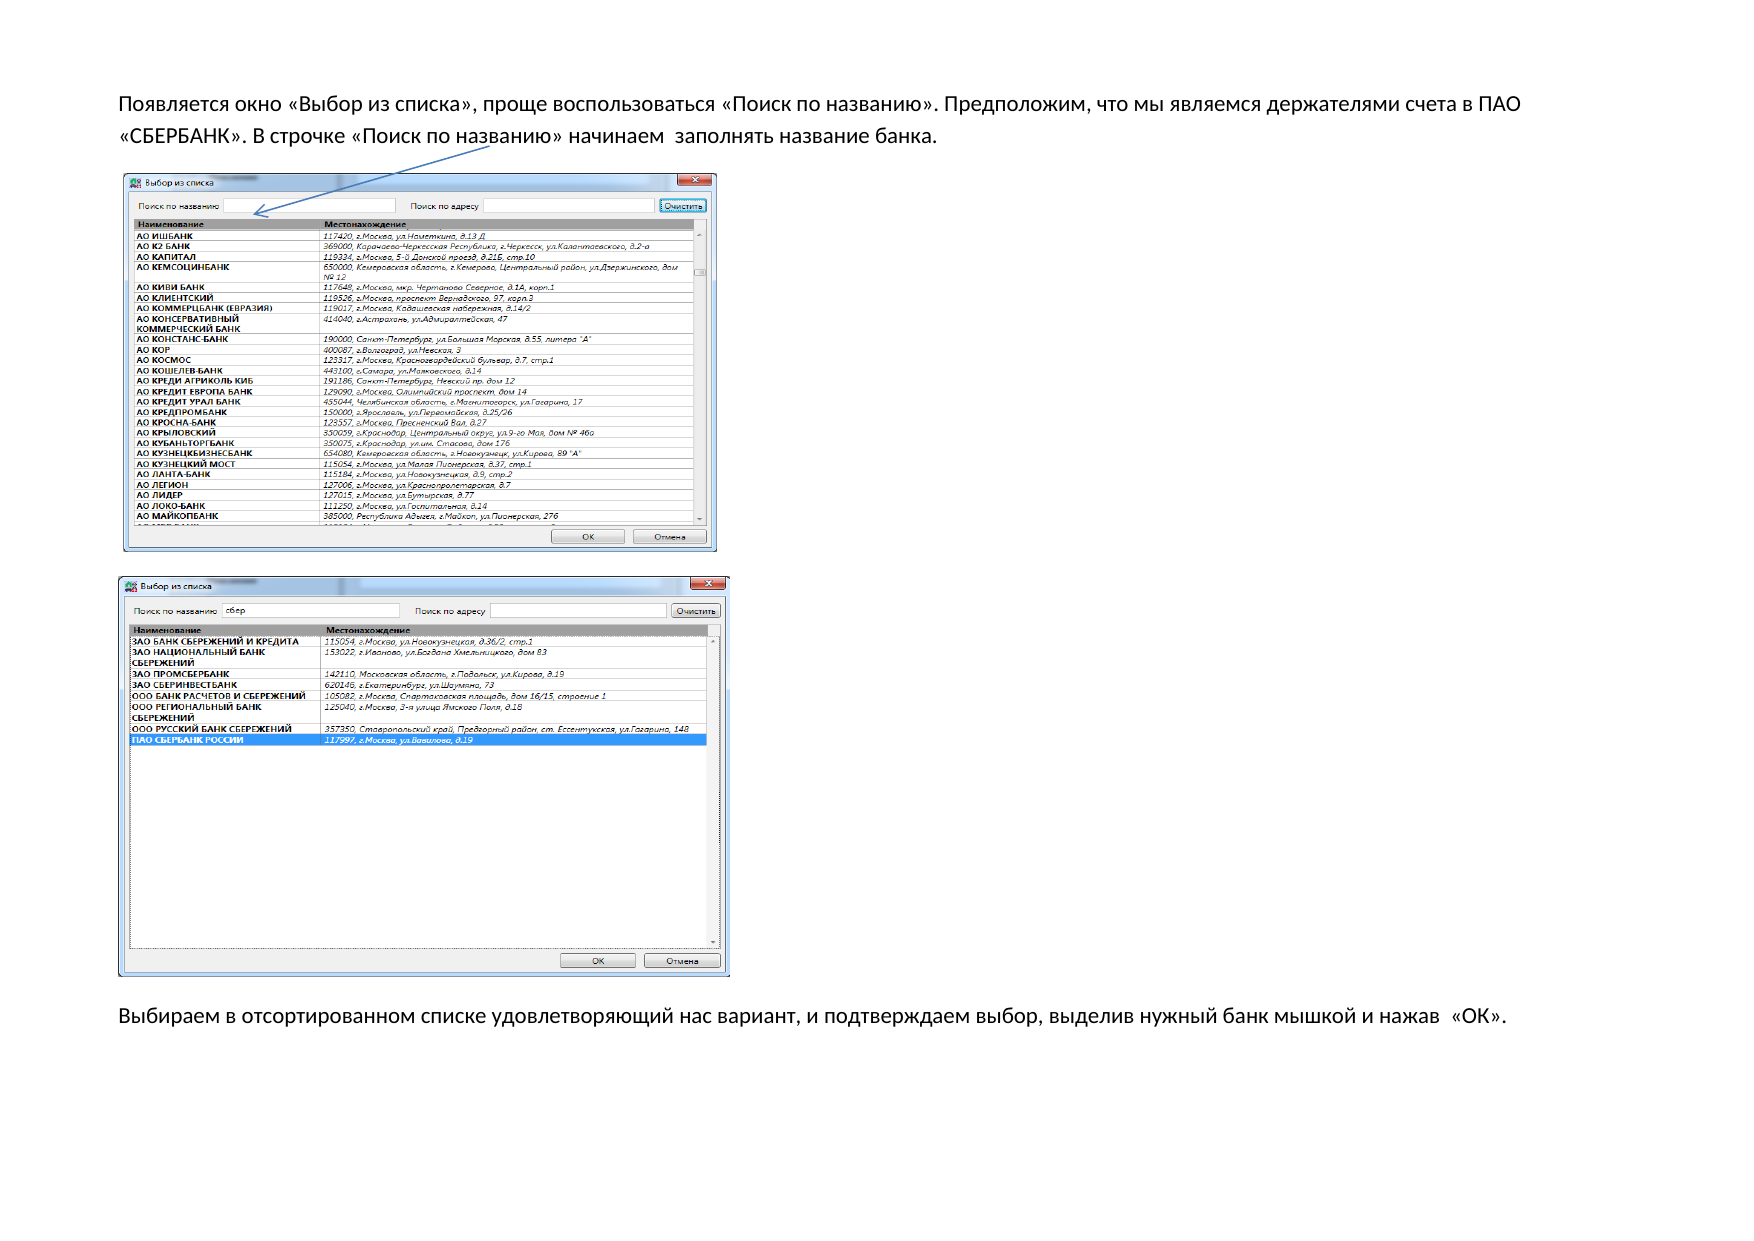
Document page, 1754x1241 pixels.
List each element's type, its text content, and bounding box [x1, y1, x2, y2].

text Появляется окно «Выбор из списка», проще воспользоваться «Поиск по названию». Предположим, что мы являемся держателями счета в ПАО «СБЕРБАНК». В строчке «Поиск по названию» начинаем заполнять название банка. [118, 89, 1636, 149]
picture [123, 173, 717, 552]
text Выбираем в отсортированном списке удовлетворяющий нас вариант, и подтверждаем выбор, выделив нужный банк мышкой и нажав «ОК». [118, 1001, 1636, 1029]
picture [118, 576, 730, 977]
